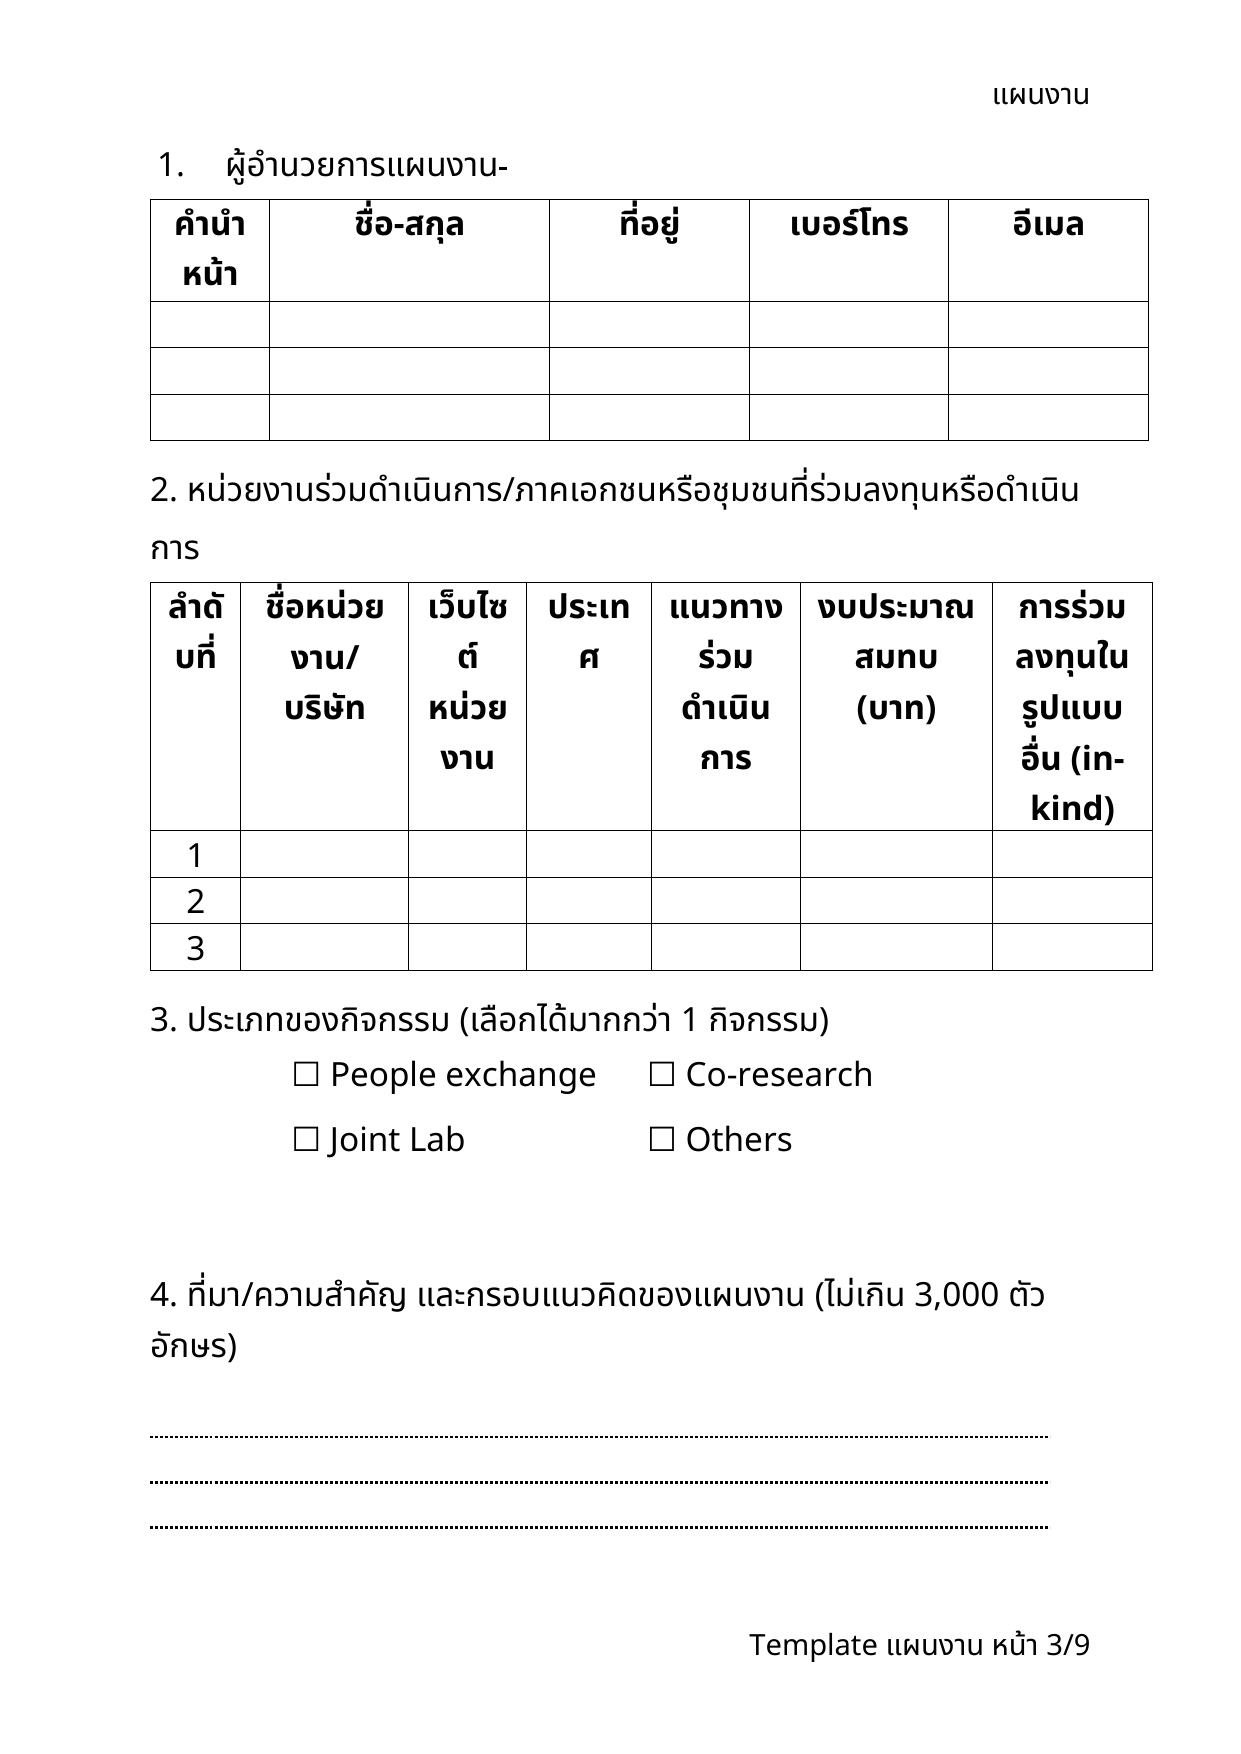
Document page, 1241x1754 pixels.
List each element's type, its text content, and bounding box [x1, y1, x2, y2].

table_cell [241, 878, 408, 923]
table_cell [550, 302, 749, 347]
table_cell Others [636, 1116, 928, 1246]
table_cell [750, 348, 948, 393]
list ผู้อำนวยการแผนงาน [157, 141, 1090, 191]
table_header ประเทศ [527, 583, 651, 830]
table_header เบอร์โทร [750, 200, 948, 301]
table_header แนวทางร่วมดำเนินการ [652, 583, 800, 830]
table_cell [527, 924, 651, 970]
table_cell [801, 831, 992, 877]
table_cell [652, 878, 800, 923]
table_cell [801, 878, 992, 923]
table_cell [993, 924, 1152, 970]
table_cell [409, 831, 526, 877]
table_cell [993, 878, 1152, 923]
table_header ที่อยู่ [550, 200, 749, 301]
table_cell 2 [151, 878, 240, 923]
table_cell [801, 924, 992, 970]
table_cell [949, 395, 1148, 440]
table_cell [409, 878, 526, 923]
text 4. ที่มา/ความสำคัญ และกรอบแนวคิดของแผนงาน (ไม่เกิน 3,000 ตัวอักษร) [150, 1271, 1090, 1372]
table_cell [241, 924, 408, 970]
text 2. หน่วยงานร่วมดำเนินการ/ภาคเอกชนหรือชุมชนที่ร่วมลงทุนหรือดำเนินการ [150, 466, 1090, 574]
text 3. ประเภทของกิจกรรม (เลือกได้มากกว่า 1 กิจกรรม) [150, 996, 1090, 1046]
table_cell [949, 348, 1148, 393]
table_cell [270, 302, 549, 347]
table_cell [652, 831, 800, 877]
table_cell [550, 395, 749, 440]
table_header อีเมล [949, 200, 1148, 301]
table_header การร่วมลงทุนในรูปแบบอื่น (in-kind) [993, 583, 1152, 830]
table_cell [241, 831, 408, 877]
table_cell [151, 302, 269, 347]
table_cell [270, 348, 549, 393]
table_header ชื่อ-สกุล [270, 200, 549, 301]
table_header เว็บไซต์หน่วยงาน [409, 583, 526, 830]
table_cell 3 [151, 924, 240, 970]
table_cell [151, 348, 269, 393]
table_header People exchange [271, 1050, 636, 1116]
table_cell [550, 348, 749, 393]
table_cell [993, 831, 1152, 877]
table_cell [750, 395, 948, 440]
table_cell [270, 395, 549, 440]
table_cell [750, 302, 948, 347]
table_header คำนำหน้า [151, 200, 269, 301]
table_header Co-research [636, 1050, 928, 1116]
table_header ลำดับที่ [151, 583, 240, 830]
table_cell 1 [151, 831, 240, 877]
table_cell [652, 924, 800, 970]
table_cell [409, 924, 526, 970]
table_cell [527, 831, 651, 877]
table_cell Joint Lab [271, 1116, 636, 1246]
table_cell [527, 878, 651, 923]
table_header ชื่อหน่วยงาน/บริษัท [241, 583, 408, 830]
table_cell [949, 302, 1148, 347]
table_cell [151, 395, 269, 440]
table_header งบประมาณสมทบ (บาท) [801, 583, 992, 830]
